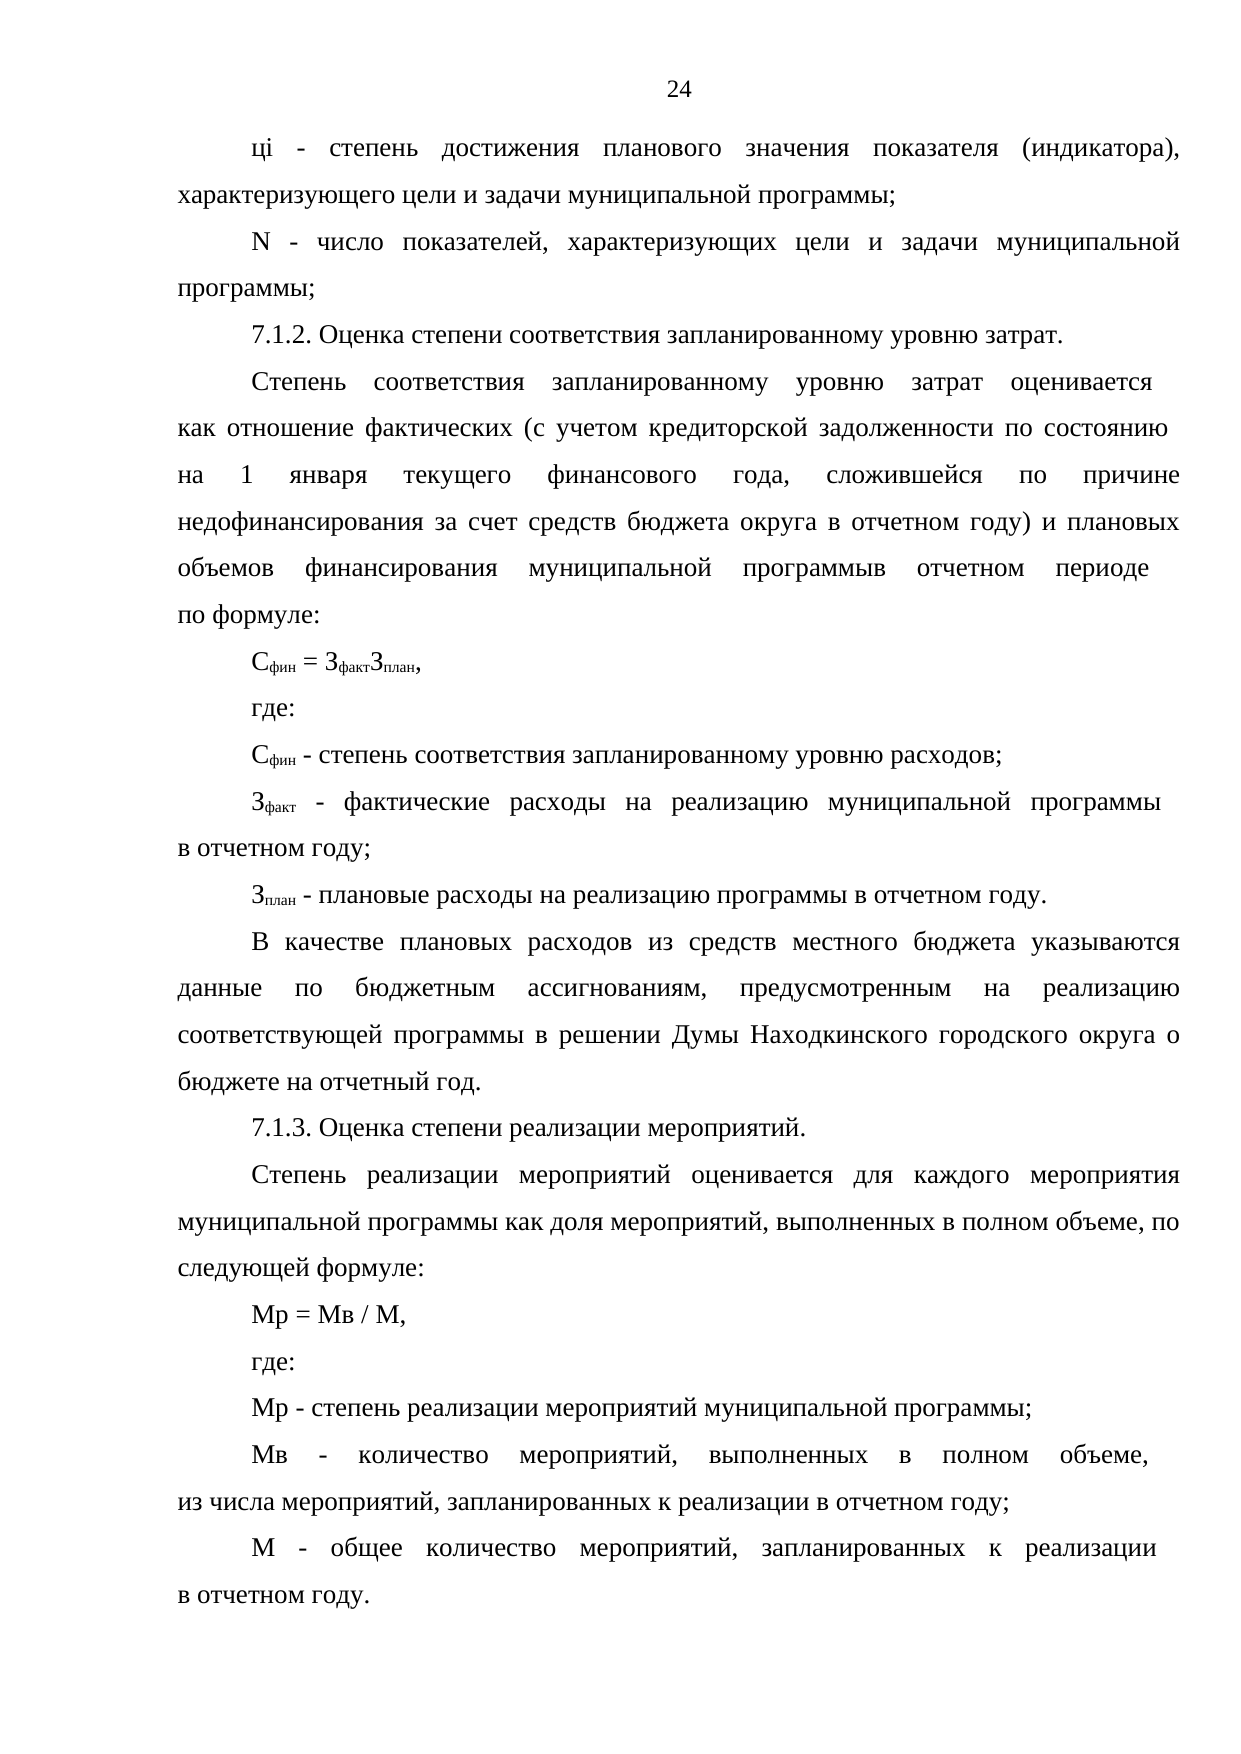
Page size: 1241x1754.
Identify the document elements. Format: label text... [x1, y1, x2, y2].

text М - общее количество мероприятий, запланированных к реализации в отчетном году. [177, 1531, 1181, 1609]
text Сфин = ЗфактЗплан, [177, 645, 1181, 676]
text цi - степень достижения планового значения показателя (индикатора), характеризующего цели и задачи муниципальной программы; [177, 131, 1181, 209]
text Степень соответствия запланированному уровню затрат оценивается как отношение фактических (с учетом кредиторской задолженности по состоянию на 1 января текущего финансового года, сложившейся по причине недофинансирования за счет средств бюджета округа в отчетном году) и плановых объемов финансирования муниципальной программыв отчетном периоде по формуле: [177, 365, 1181, 629]
text 7.1.3. Оценка степени реализации мероприятий. [177, 1111, 1181, 1142]
text В качестве плановых расходов из средств местного бюджета указываются данные по бюджетным ассигнованиям, предусмотренным на реализацию соответствующей программы в решении Думы Находкинского городского округа о бюджете на отчетный год. [177, 925, 1181, 1096]
text 7.1.2. Оценка степени соответствия запланированному уровню затрат. [177, 318, 1181, 349]
text Мв - количество мероприятий, выполненных в полном объеме, из числа мероприятий, запланированных к реализации в отчетном году; [177, 1438, 1181, 1516]
text где: [177, 1345, 1181, 1376]
text Зплан - плановые расходы на реализацию программы в отчетном году. [177, 878, 1181, 909]
text Зфакт - фактические расходы на реализацию муниципальной программы в отчетном году; [177, 785, 1181, 862]
text Степень реализации мероприятий оценивается для каждого мероприятия муниципальной программы как доля мероприятий, выполненных в полном объеме, по следующей формуле: [177, 1158, 1181, 1282]
text N - число показателей, характеризующих цели и задачи муниципальной программы; [177, 225, 1181, 302]
text Сфин - степень соответствия запланированному уровню расходов; [177, 738, 1181, 769]
text Мр - степень реализации мероприятий муниципальной программы; [177, 1391, 1181, 1422]
text где: [177, 691, 1181, 722]
text Мр = Мв / М, [177, 1298, 1181, 1329]
